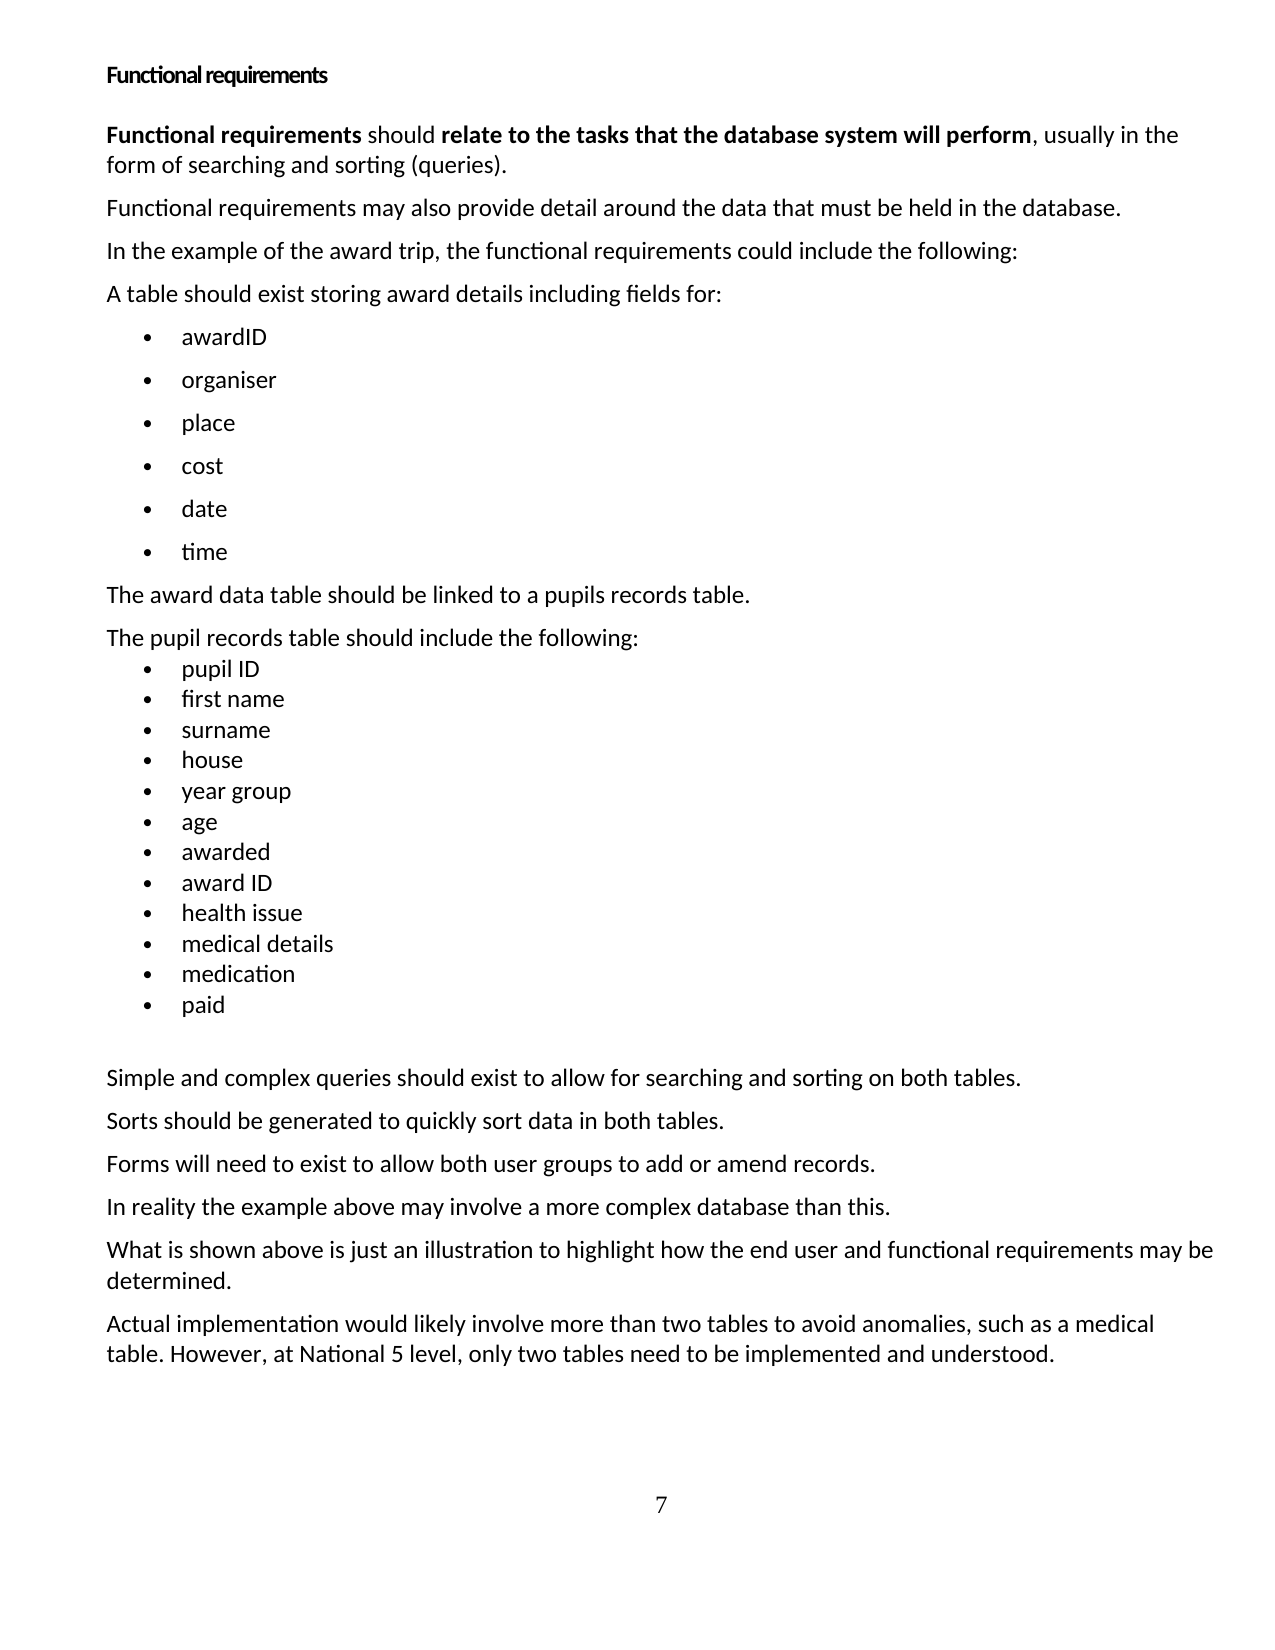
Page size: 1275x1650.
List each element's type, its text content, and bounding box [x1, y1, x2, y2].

list medical details [144, 928, 1216, 958]
text In the example of the award trip, the functional requirements could include the following: [106, 235, 1216, 266]
text The award data table should be linked to a pupils records table. [106, 579, 1216, 610]
list awardID [144, 321, 1216, 352]
text Forms will need to exist to allow both user groups to add or amend records. [106, 1148, 1216, 1179]
text The pupil records table should include the following: [106, 622, 1216, 653]
text What is shown above is just an illustration to highlight how the end user and functional requirements may be determined. [106, 1234, 1216, 1295]
text Sorts should be generated to quickly sort data in both tables. [106, 1105, 1216, 1136]
list age [144, 806, 1216, 836]
list first name [144, 683, 1216, 714]
list house [144, 744, 1216, 775]
list cost [144, 450, 1216, 481]
text Functional requirements should relate to the tasks that the database system will perform, usually in the form of searching and sorting (queries). [106, 119, 1216, 180]
text Actual implementation would likely involve more than two tables to avoid anomalies, such as a medical table. However, at National 5 level, only two tables need to be implemented and understood. [106, 1308, 1216, 1369]
text Functional requirements [106, 59, 1216, 89]
text Functional requirements may also provide detail around the data that must be held in the database. [106, 192, 1216, 223]
list place [144, 407, 1216, 438]
list year group [144, 775, 1216, 806]
list time [144, 536, 1216, 567]
list date [144, 493, 1216, 524]
list paid [144, 989, 1191, 1019]
list medication [144, 958, 1191, 989]
text A table should exist storing award details including fields for: [106, 278, 1216, 309]
list health issue [144, 897, 1216, 928]
list awarded [144, 836, 1216, 867]
text In reality the example above may involve a more complex database than this. [106, 1191, 1216, 1222]
list award ID [144, 867, 1216, 897]
list surname [144, 714, 1216, 744]
text Simple and complex queries should exist to allow for searching and sorting on both tables. [106, 1062, 1216, 1093]
list pupil ID [144, 653, 1216, 683]
list organiser [144, 364, 1216, 395]
